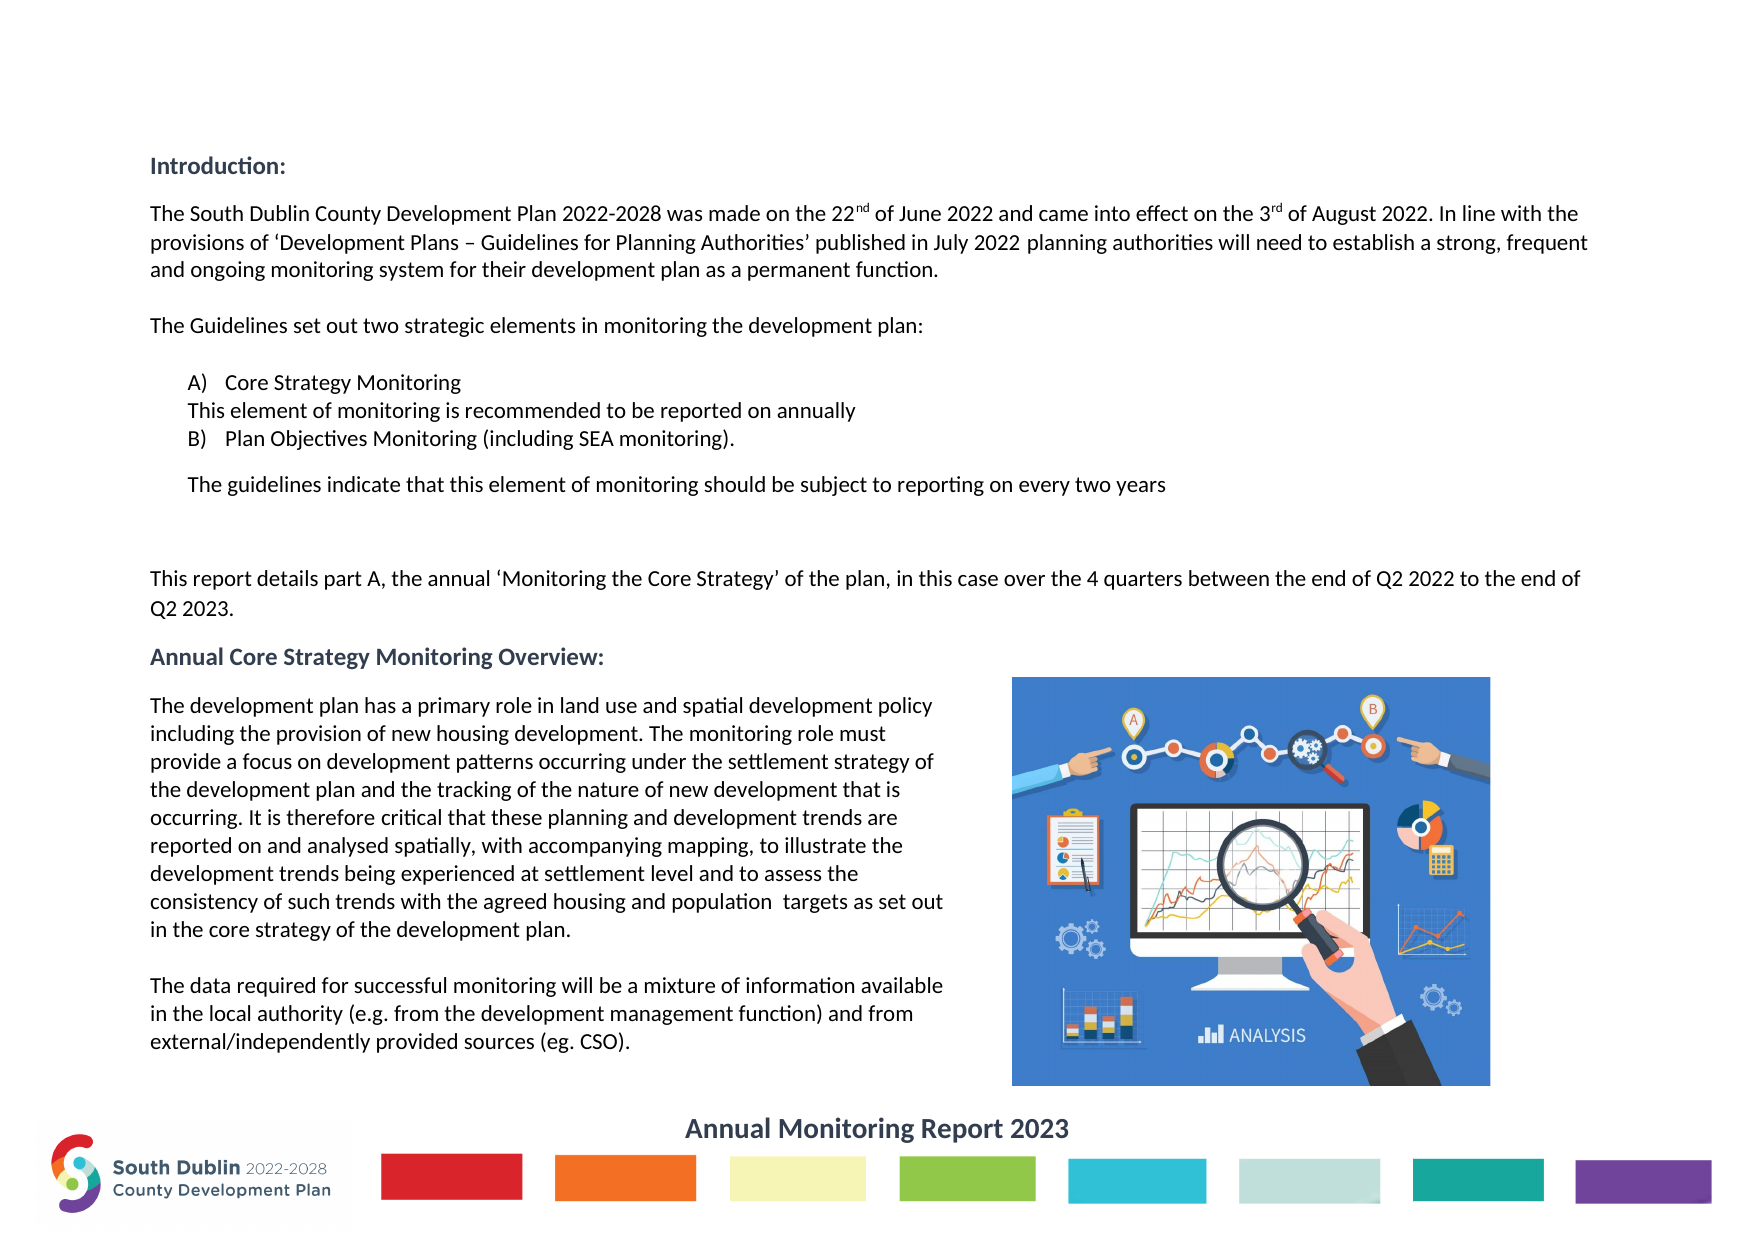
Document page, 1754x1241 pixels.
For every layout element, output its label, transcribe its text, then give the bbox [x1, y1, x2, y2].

text The data required for successful monitoring will be a mixture of information available in the local authority (e.g. from the development management function) and from external/independently provided sources (eg. CSO). [150, 971, 947, 1055]
picture [369, 1118, 1729, 1241]
picture [1012, 677, 1491, 1086]
text The development plan has a primary role in land use and spatial development policy including the provision of new housing development. The monitoring role must provide a focus on development patterns occurring under the settlement strategy of the development plan and the tracking of the nature of new development that is occurring. It is therefore critical that these planning and development trends are reported on and analysed spatially, with accompanying mapping, to illustrate the development trends being experienced at settlement level and to assess the consistency of such trends with the agreed housing and population targets as set out in the core strategy of the development plan. [150, 691, 947, 943]
list Core Strategy Monitoring [187, 368, 1604, 396]
text The South Dublin County Development Plan 2022-2028 was made on the 22nd of June 2022 and came into effect on the 3rd of August 2022. In line with the provisions of ‘Development Plans – Guidelines for Planning Authorities’ published in July 2022 planning authorities will need to establish a strong, frequent and ongoing monitoring system for their development plan as a permanent function. [150, 199, 1604, 284]
list Plan Objectives Monitoring (including SEA monitoring). [187, 424, 1604, 452]
picture [34, 1118, 353, 1230]
text The guidelines indicate that this element of monitoring should be subject to reporting on every two years [187, 471, 1604, 499]
text The Guidelines set out two strategic elements in monitoring the development plan: [150, 312, 1604, 340]
text This element of monitoring is recommended to be reported on annually [187, 396, 1604, 424]
text This report details part A, the annual ‘Monitoring the Core Strategy’ of the plan, in this case over the 4 quarters between the end of Q2 2022 to the end of Q2 2023. [150, 564, 1604, 623]
text Introduction: [150, 150, 1604, 181]
text Annual Core Strategy Monitoring Overview: [150, 641, 1604, 672]
